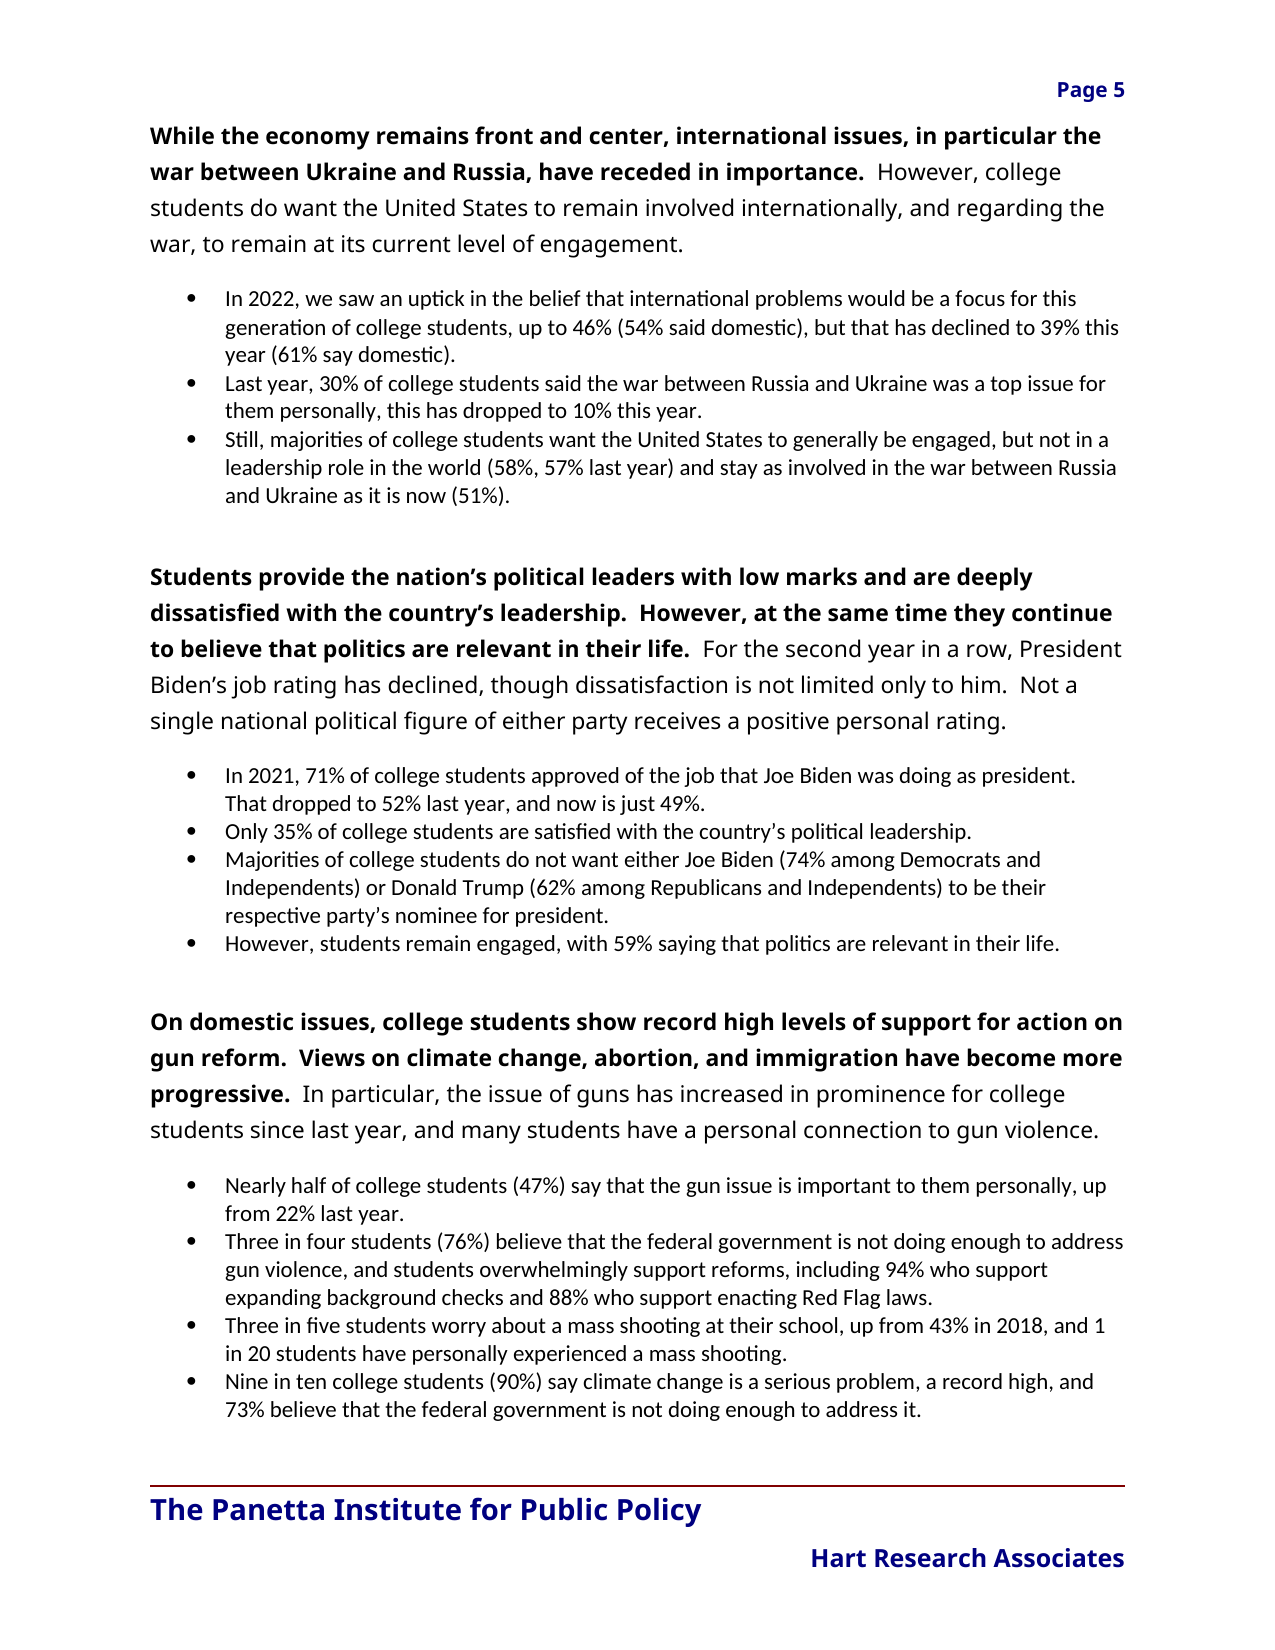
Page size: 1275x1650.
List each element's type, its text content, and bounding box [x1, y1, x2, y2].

list Nine in ten college students (90%) say climate change is a serious problem, a record high, and 73% believe that the federal government is not doing enough to address it. [187, 1367, 1125, 1423]
list Nearly half of college students (47%) say that the gun issue is important to them personally, up from 22% last year. [187, 1171, 1125, 1227]
list Last year, 30% of college students said the war between Russia and Ukraine was a top issue for them personally, this has dropped to 10% this year. [187, 369, 1125, 425]
list Three in five students worry about a mass shooting at their school, up from 43% in 2018, and 1 in 20 students have personally experienced a mass shooting. [187, 1311, 1125, 1367]
text Students provide the nation’s political leaders with low marks and are deeply dissatisfied with the country’s leadership. However, at the same time they continue to believe that politics are relevant in their life. For the second year in a row, President Biden’s job rating has declined, though dissatisfaction is not limited only to him. Not a single national political figure of either party receives a positive personal rating. [150, 561, 1125, 736]
list Three in four students (76%) believe that the federal government is not doing enough to address gun violence, and students overwhelmingly support reforms, including 94% who support expanding background checks and 88% who support enacting Red Flag laws. [187, 1227, 1125, 1311]
list However, students remain engaged, with 59% saying that politics are relevant in their life. [187, 929, 1125, 957]
text While the economy remains front and center, international issues, in particular the war between Ukraine and Russia, have receded in importance. However, college students do want the United States to remain involved internationally, and regarding the war, to remain at its current level of engagement. [150, 120, 1125, 259]
text On domestic issues, college students show record high levels of support for action on gun reform. Views on climate change, abortion, and immigration have become more progressive. In particular, the issue of guns has increased in prominence for college students since last year, and many students have a personal connection to gun violence. [150, 1006, 1125, 1145]
list Still, majorities of college students want the United States to generally be engaged, but not in a leadership role in the world (58%, 57% last year) and stay as involved in the war between Russia and Ukraine as it is now (51%). [187, 425, 1125, 509]
list In 2022, we saw an uptick in the belief that international problems would be a focus for this generation of college students, up to 46% (54% said domestic), but that has declined to 39% this year (61% say domestic). [187, 284, 1125, 369]
list Majorities of college students do not want either Joe Biden (74% among Democrats and Independents) or Donald Trump (62% among Republicans and Independents) to be their respective party’s nominee for president. [187, 845, 1125, 929]
list In 2021, 71% of college students approved of the job that Joe Biden was doing as president. That dropped to 52% last year, and now is just 49%. [187, 761, 1125, 817]
list Only 35% of college students are satisfied with the country’s political leadership. [187, 817, 1125, 845]
